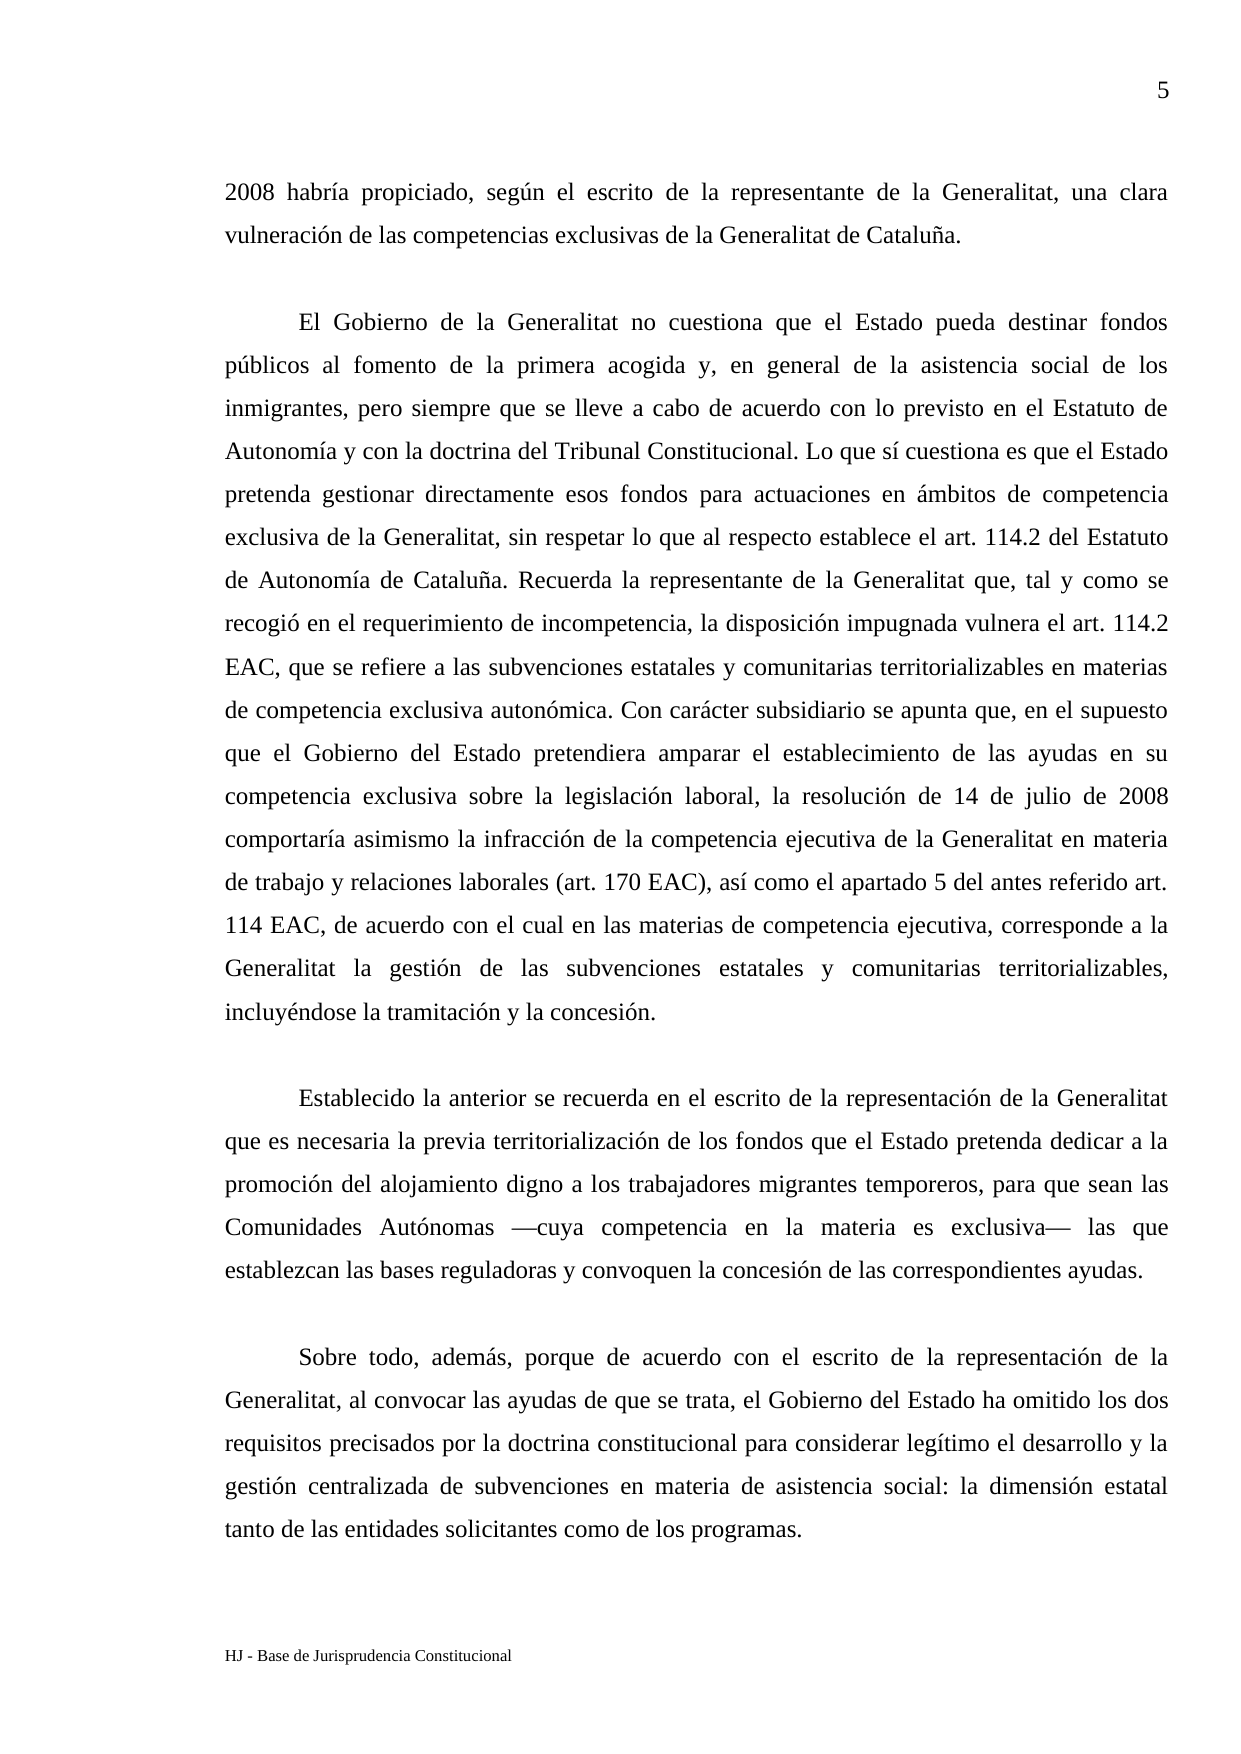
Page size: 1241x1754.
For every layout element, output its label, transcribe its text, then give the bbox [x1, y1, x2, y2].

text Establecido la anterior se recuerda en el escrito de la representación de la Generalitat que es necesaria la previa territorialización de los fondos que el Estado pretenda dedicar a la promoción del alojamiento digno a los trabajadores migrantes temporeros, para que sean las Comunidades Autónomas —cuya competencia en la materia es exclusiva— las que establezcan las bases reguladoras y convoquen la concesión de las correspondientes ayudas. [224, 1083, 1169, 1284]
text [224, 177, 1169, 249]
text Sobre todo, además, porque de acuerdo con el escrito de la representación de la Generalitat, al convocar las ayudas de que se trata, el Gobierno del Estado ha omitido los dos requisitos precisados por la doctrina constitucional para considerar legítimo el desarrollo y la gestión centralizada de subvenciones en materia de asistencia social: la dimensión estatal tanto de las entidades solicitantes como de los programas. [224, 1342, 1169, 1543]
text El Gobierno de la Generalitat no cuestiona que el Estado pueda destinar fondos públicos al fomento de la primera acogida y, en general de la asistencia social de los inmigrantes, pero siempre que se lleve a cabo de acuerdo con lo previsto en el Estatuto de Autonomía y con la doctrina del Tribunal Constitucional. Lo que sí cuestiona es que el Estado pretenda gestionar directamente esos fondos para actuaciones en ámbitos de competencia exclusiva de la Generalitat, sin respetar lo que al respecto establece el art. 114.2 del Estatuto de Autonomía de Cataluña. Recuerda la representante de la Generalitat que, tal y como se recogió en el requerimiento de incompetencia, la disposición impugnada vulnera el art. 114.2 EAC, que se refiere a las subvenciones estatales y comunitarias territorializables en materias de competencia exclusiva autonómica. Con carácter subsidiario se apunta que, en el supuesto que el Gobierno del Estado pretendiera amparar el establecimiento de las ayudas en su competencia exclusiva sobre la legislación laboral, la resolución de 14 de julio de 2008 comportaría asimismo la infracción de la competencia ejecutiva de la Generalitat en materia de trabajo y relaciones laborales (art. 170 EAC), así como el apartado 5 del antes referido art. 114 EAC, de acuerdo con el cual en las materias de competencia ejecutiva, corresponde a la Generalitat la gestión de las subvenciones estatales y comunitarias territorializables, incluyéndose la tramitación y la concesión. [224, 307, 1169, 1025]
